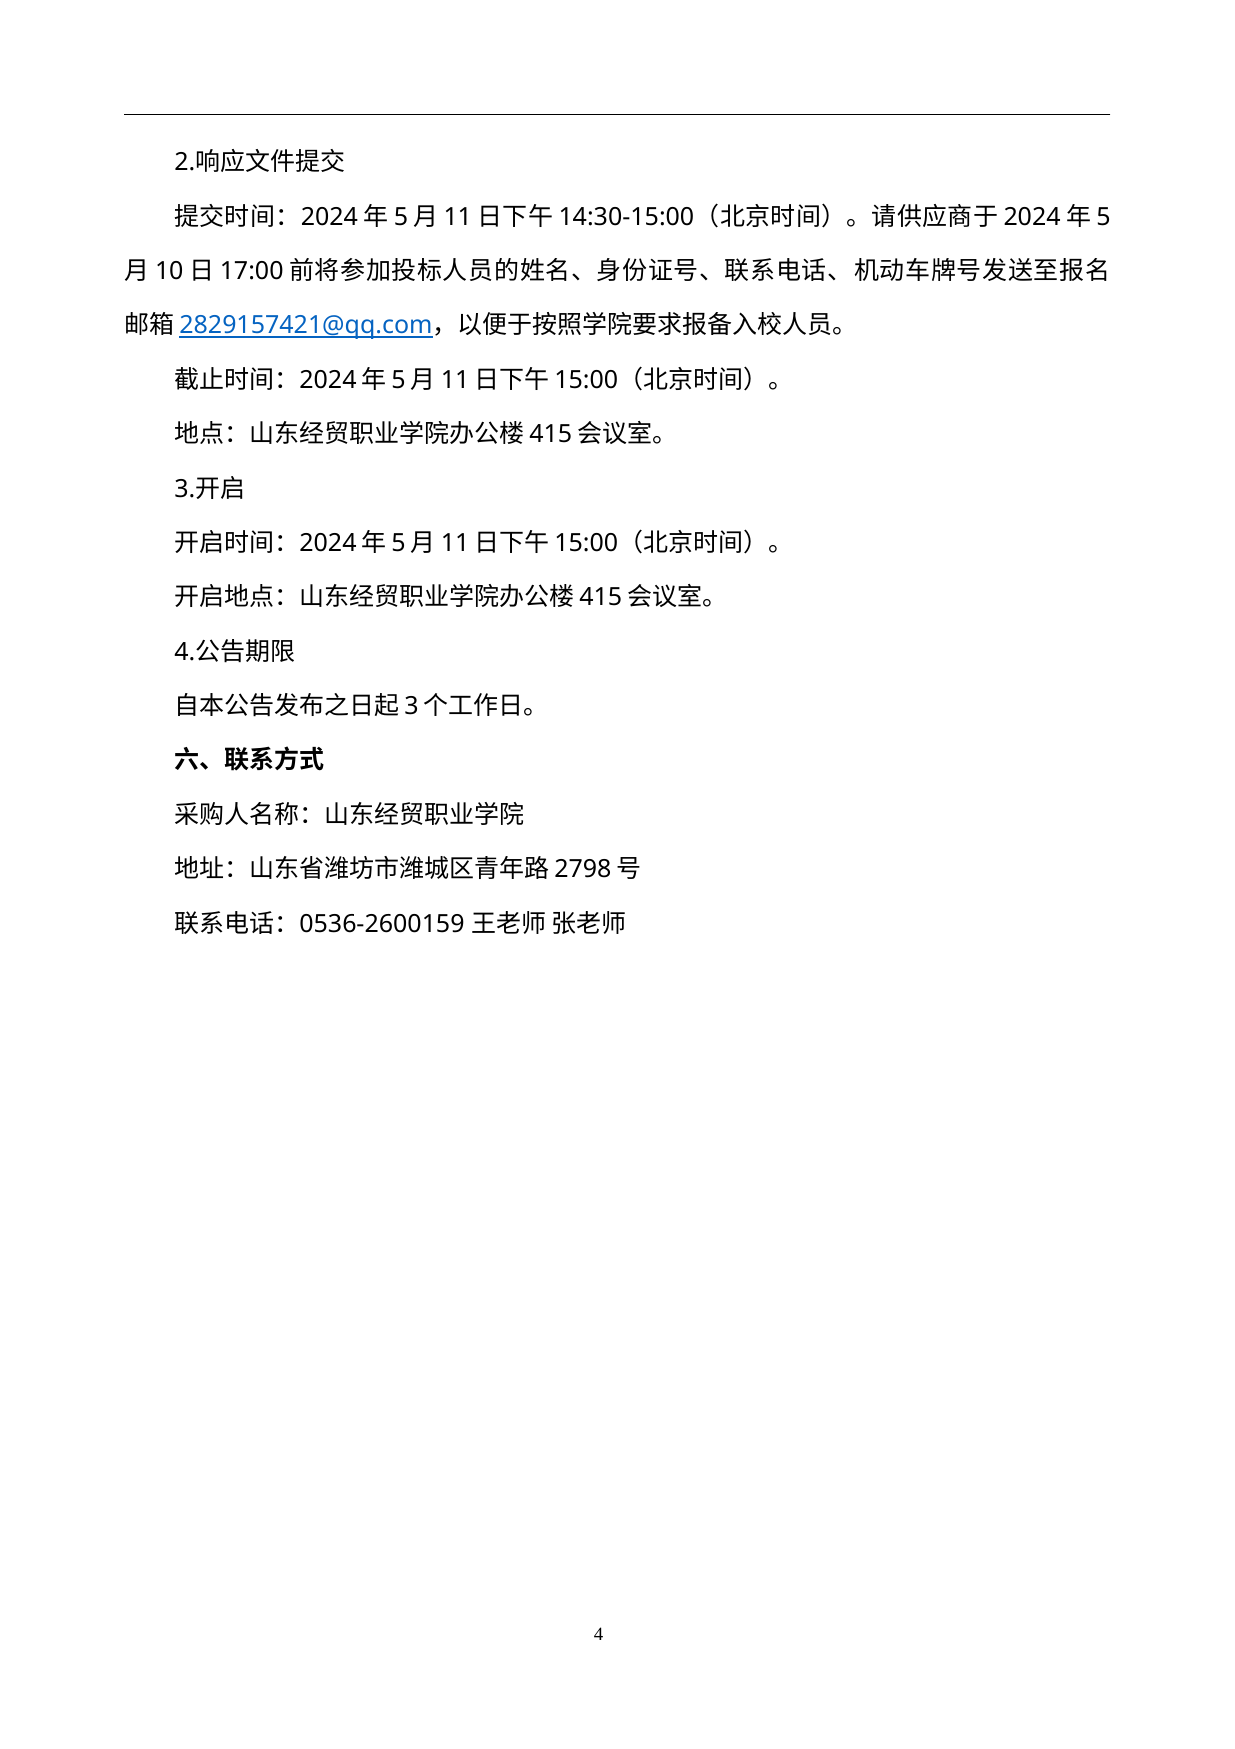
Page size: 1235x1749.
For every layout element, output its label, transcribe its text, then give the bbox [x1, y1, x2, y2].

text 采购人名称：山东经贸职业学院 [124, 794, 1110, 831]
text 提交时间：2024年5月11日下午14:30-15:00（北京时间）。请供应商于2024年5月10日17:00前将参加投标人员的姓名、身份证号、联系电话、机动车牌号发送至报名邮箱2829157421@qq.com，以便于按照学院要求报备入校人员。 [124, 196, 1110, 341]
text 开启地点：山东经贸职业学院办公楼415会议室。 [124, 577, 1110, 613]
text 2.响应文件提交 [124, 142, 1110, 178]
text 自本公告发布之日起3个工作日。 [124, 686, 1110, 722]
text 截止时间：2024年5月11日下午15:00（北京时间）。 [124, 359, 1110, 396]
text 3.开启 [124, 468, 1110, 504]
text 联系电话：0536-2600159 王老师 张老师 [124, 903, 1110, 939]
text 开启时间：2024年5月11日下午15:00（北京时间）。 [124, 522, 1110, 559]
text 地址：山东省潍坊市潍城区青年路2798号 [124, 849, 1110, 885]
text 4.公告期限 [124, 631, 1110, 667]
text 地点：山东经贸职业学院办公楼415会议室。 [124, 414, 1110, 450]
text 六、联系方式 [124, 740, 1110, 776]
